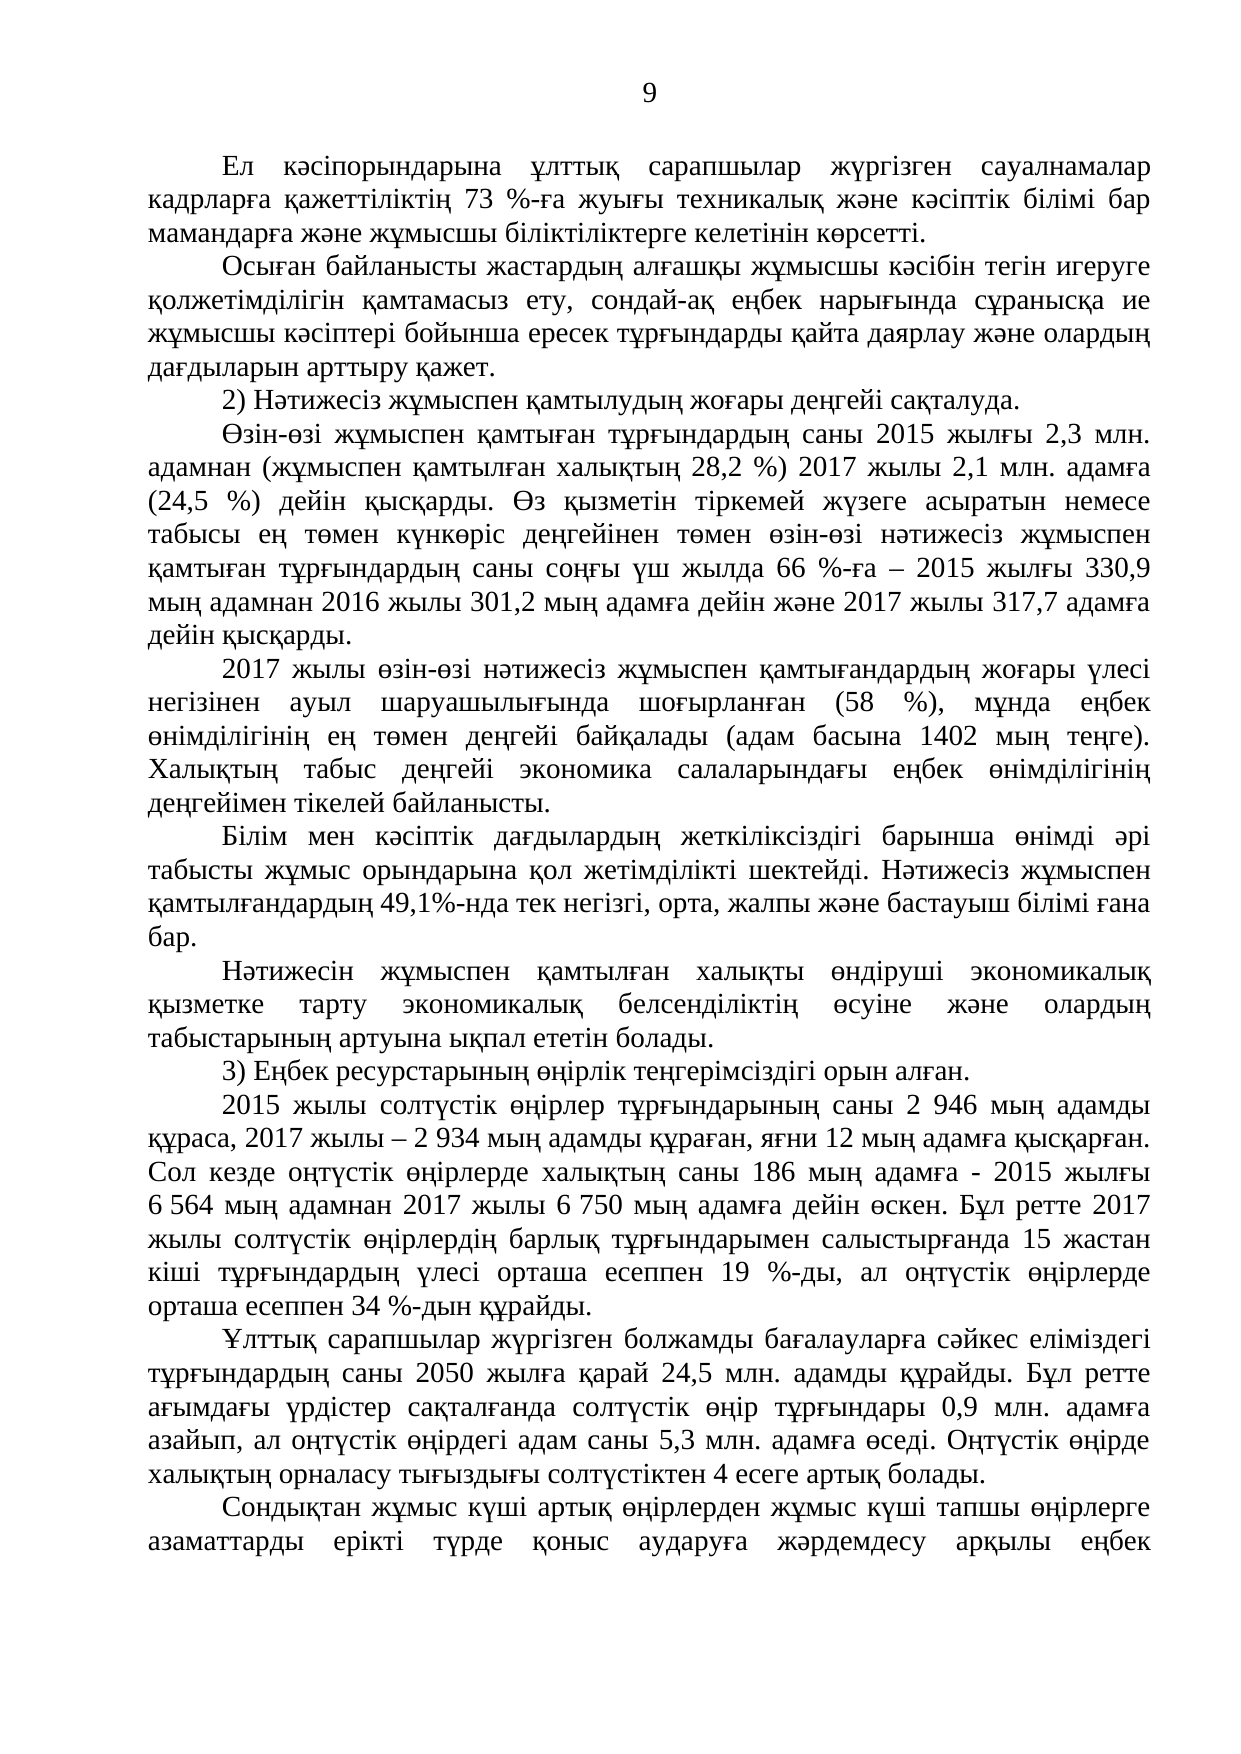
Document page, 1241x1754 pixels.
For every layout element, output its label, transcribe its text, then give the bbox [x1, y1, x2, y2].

text Нәтижесін жұмыспен қамтылған халықты өндіруші экономикалық қызметке тарту экономикалық белсенділіктің өсуіне және олардың табыстарының артуына ықпал ететін болады. [148, 953, 1152, 1053]
text 2017 жылы өзін-өзі нәтижесіз жұмыспен қамтығандардың жоғары үлесі негізінен ауыл шаруашылығында шоғырланған (58 %), мұнда еңбек өнімділігінің ең төмен деңгейі байқалады (адам басына 1402 мың теңге). Халықтың табыс деңгейі экономика салаларындағы еңбек өнімділігінің деңгейімен тікелей байланысты. [148, 651, 1152, 818]
text Ел кәсіпорындарына ұлттық сарапшылар жүргізген сауалнамалар кадрларға қажеттіліктің 73 %-ға жуығы техникалық және кәсіптік білімі бар мамандарға және жұмысшы біліктіліктерге келетінін көрсетті. [148, 148, 1152, 248]
text Осыған байланысты жастардың алғашқы жұмысшы кәсібін тегін игеруге қолжетімділігін қамтамасыз ету, сондай-ақ еңбек нарығында сұранысқа ие жұмысшы кәсіптері бойынша ересек тұрғындарды қайта даярлау және олардың дағдыларын арттыру қажет. [148, 248, 1152, 382]
text Ұлттық сарапшылар жүргізген болжамды бағалауларға сәйкес еліміздегі тұрғындардың саны 2050 жылға қарай 24,5 млн. адамды құрайды. Бұл ретте ағымдағы үрдістер сақталғанда солтүстік өңір тұрғындары 0,9 млн. адамға азайып, ал оңтүстік өңірдегі адам саны 5,3 млн. адамға өседі. Оңтүстік өңірде халықтың орналасу тығыздығы солтүстіктен 4 есеге артық болады. [148, 1322, 1152, 1489]
text Білім мен кәсіптік дағдылардың жеткіліксіздігі барынша өнімді әрі табысты жұмыс орындарына қол жетімділікті шектейді. Нәтижесіз жұмыспен қамтылғандардың 49,1%-нда тек негізгі, орта, жалпы және бастауыш білімі ғана бар. [148, 818, 1152, 953]
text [148, 1489, 1152, 1556]
text 3) Еңбек ресурстарының өңірлік теңгерімсіздігі орын алған. [148, 1053, 1152, 1087]
text 2015 жылы солтүстік өңірлер тұрғындарының саны 2 946 мың адамды құраса, 2017 жылы – 2 934 мың адамды құраған, яғни 12 мың адамға қысқарған. Сол кезде оңтүстік өңірлерде халықтың саны 186 мың адамға - 2015 жылғы 6 564 мың адамнан 2017 жылы 6 750 мың адамға дейін өскен. Бұл ретте 2017 жылы солтүстік өңірлердің барлық тұрғындарымен салыстырғанда 15 жастан кіші тұрғындардың үлесі орташа есеппен 19 %-ды, ал оңтүстік өңірлерде орташа есеппен 34 %-дын құрайды. [148, 1087, 1152, 1322]
text Өзін-өзі жұмыспен қамтыған тұрғындардың саны 2015 жылғы 2,3 млн. адамнан (жұмыспен қамтылған халықтың 28,2 %) 2017 жылы 2,1 млн. адамға (24,5 %) дейін қысқарды. Өз қызметін тіркемей жүзеге асыратын немесе табысы ең төмен күнкөріс деңгейінен төмен өзін-өзі нәтижесіз жұмыспен қамтыған тұрғындардың саны соңғы үш жылда 66 %-ға – 2015 жылғы 330,9 мың адамнан 2016 жылы 301,2 мың адамға дейін және 2017 жылы 317,7 адамға дейін қысқарды. [148, 416, 1152, 651]
text 2) Нәтижесіз жұмыспен қамтылудың жоғары деңгейі сақталуда. [148, 382, 1152, 416]
